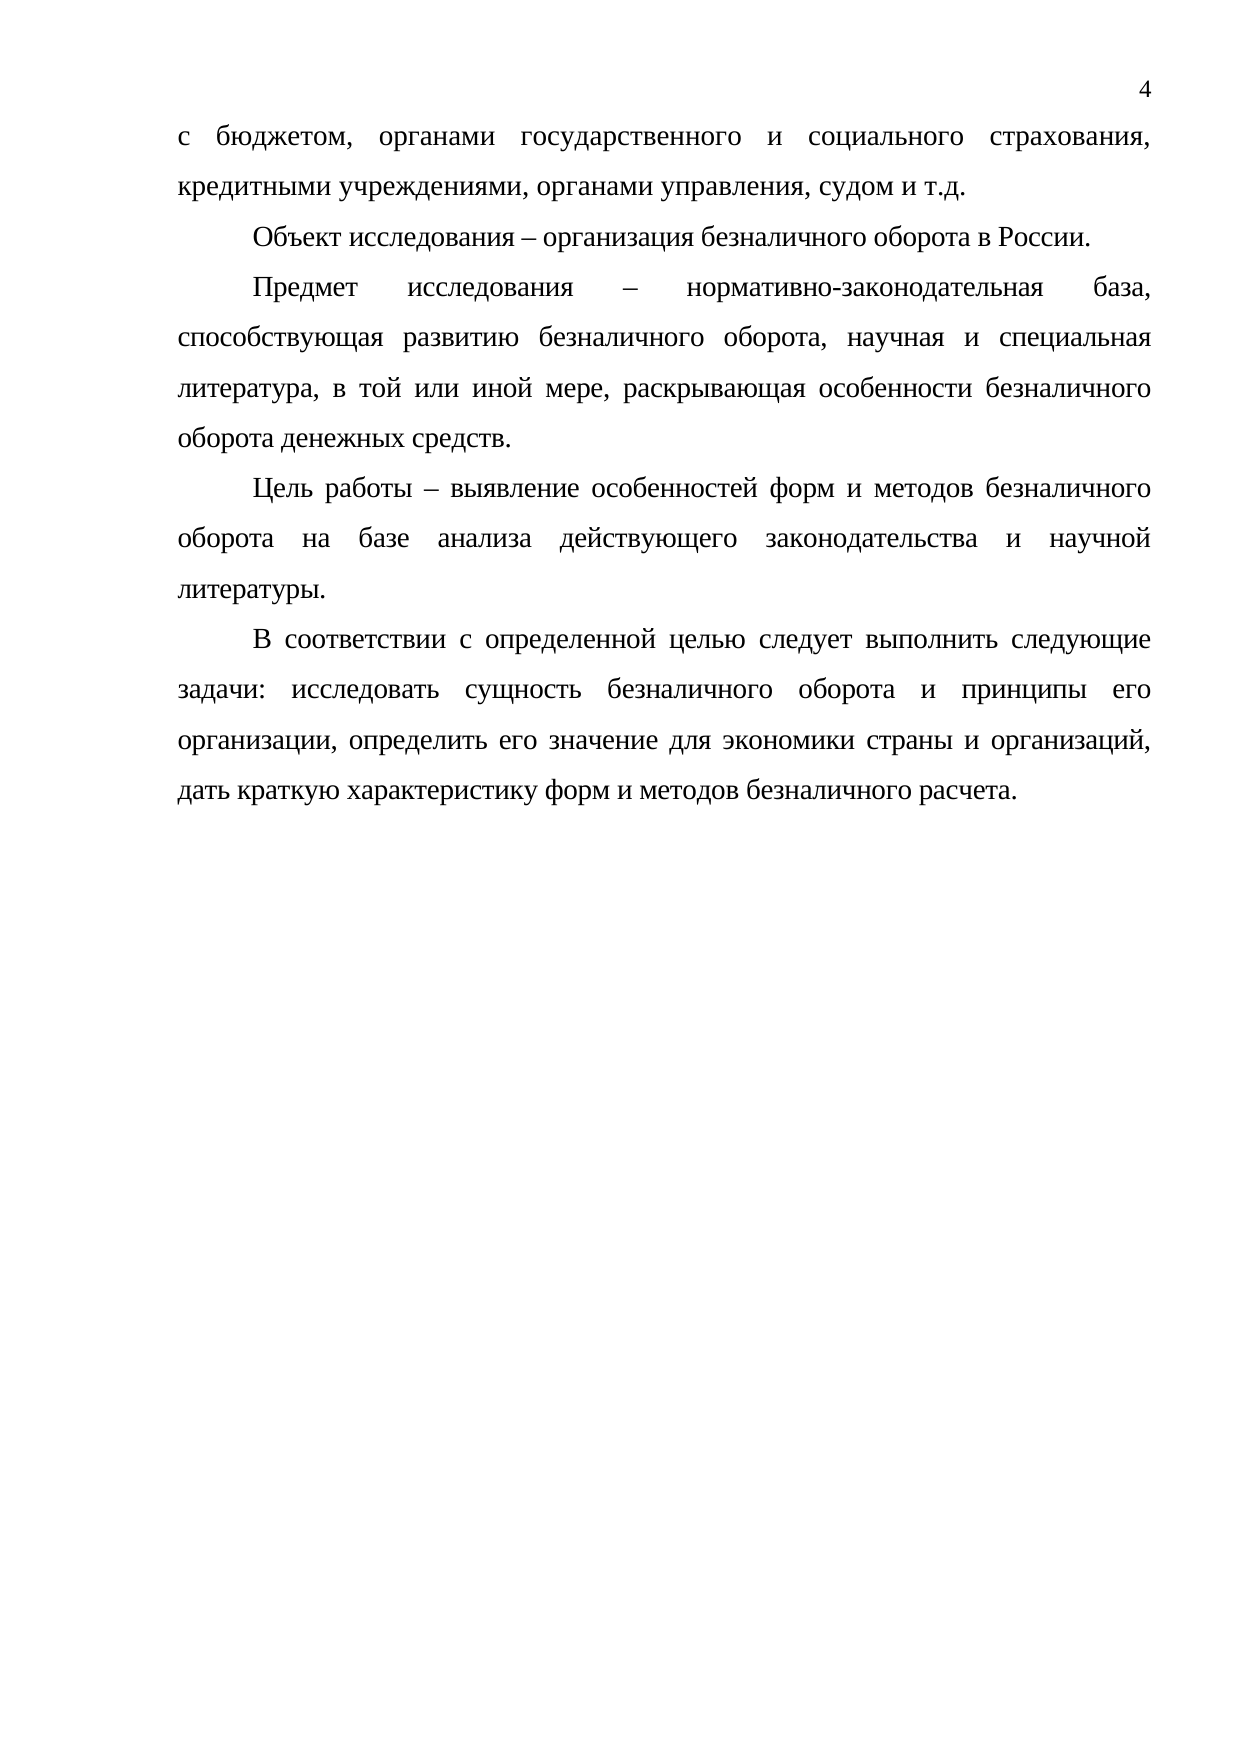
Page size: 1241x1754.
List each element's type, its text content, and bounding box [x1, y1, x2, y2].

text Предмет исследования – нормативно-законодательная база, способствующая развитию безналичного оборота, научная и специальная литература, в той или иной мере, раскрывающая особенности безналичного оборота денежных средств. [177, 269, 1152, 453]
text Объект исследования – организация безналичного оборота в России. [177, 219, 1152, 252]
text Цель работы – выявление особенностей форм и методов безналичного оборота на базе анализа действующего законодательства и научной литературы. [177, 470, 1152, 604]
text В соответствии с определенной целью следует выполнить следующие задачи: исследовать сущность безналичного оборота и принципы его организации, определить его значение для экономики страны и организаций, дать краткую характеристику форм и методов безналичного расчета. [177, 621, 1152, 806]
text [177, 118, 1152, 202]
